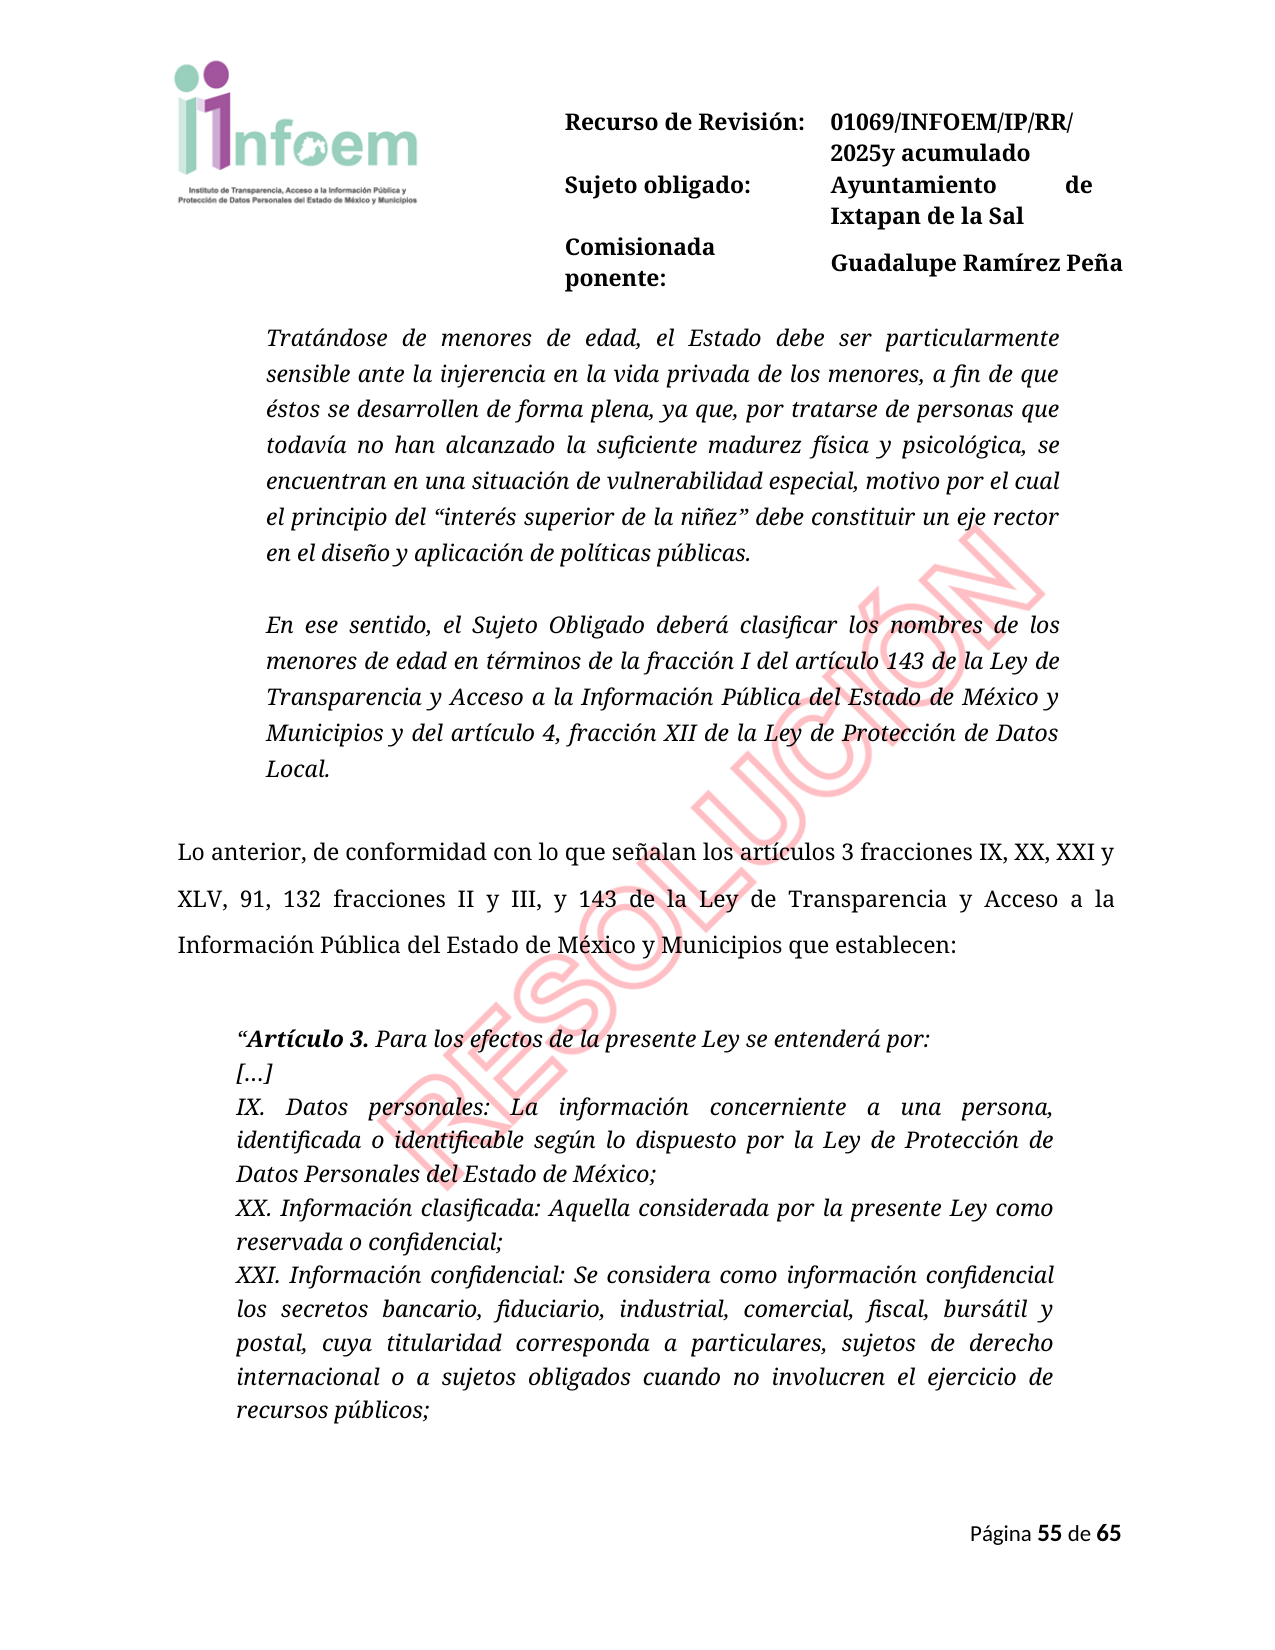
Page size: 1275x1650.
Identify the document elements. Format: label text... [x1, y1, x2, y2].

text “Artículo 3. Para los efectos de la presente Ley se entenderá por: [236, 1023, 1057, 1054]
picture [54, 0, 1275, 1650]
text Lo anterior, de conformidad con lo que señalan los artículos 3 fracciones IX, XX, XXI y XLV, 91, 132 fracciones II y III, y 143 de la Ley de Transparencia y Acceso a la Información Pública del Estado de México y Municipios que establecen: [177, 836, 1116, 961]
text XX. Información clasificada: Aquella considerada por la presente Ley como reservada o confidencial; [236, 1192, 1057, 1257]
text Tratándose de menores de edad, el Estado debe ser particularmente sensible ante la injerencia en la vida privada de los menores, a fin de que éstos se desarrollen de forma plena, ya que, por tratarse de personas que todavía no han alcanzado la suficiente madurez física y psicológica, se encuentran en una situación de vulnerabilidad especial, motivo por el cual el principio del “interés superior de la niñez” debe constituir un eje rector en el diseño y aplicación de políticas públicas. [266, 322, 1063, 568]
text En ese sentido, el Sujeto Obligado deberá clasificar los nombres de los menores de edad en términos de la fracción I del artículo 143 de la Ley de Transparencia y Acceso a la Información Pública del Estado de México y Municipios y del artículo 4, fracción XII de la Ley de Protección de Datos Local. [266, 609, 1063, 784]
text XXI. Información confidencial: Se considera como información confidencial los secretos bancario, fiduciario, industrial, comercial, fiscal, bursátil y postal, cuya titularidad corresponda a particulares, sujetos de derecho internacional o a sujetos obligados cuando no involucren el ejercicio de recursos públicos; [236, 1259, 1057, 1426]
text IX. Datos personales: La información concerniente a una persona, identificada o identificable según lo dispuesto por la Ley de Protección de Datos Personales del Estado de México; [236, 1091, 1057, 1189]
text […] [236, 1057, 1057, 1088]
